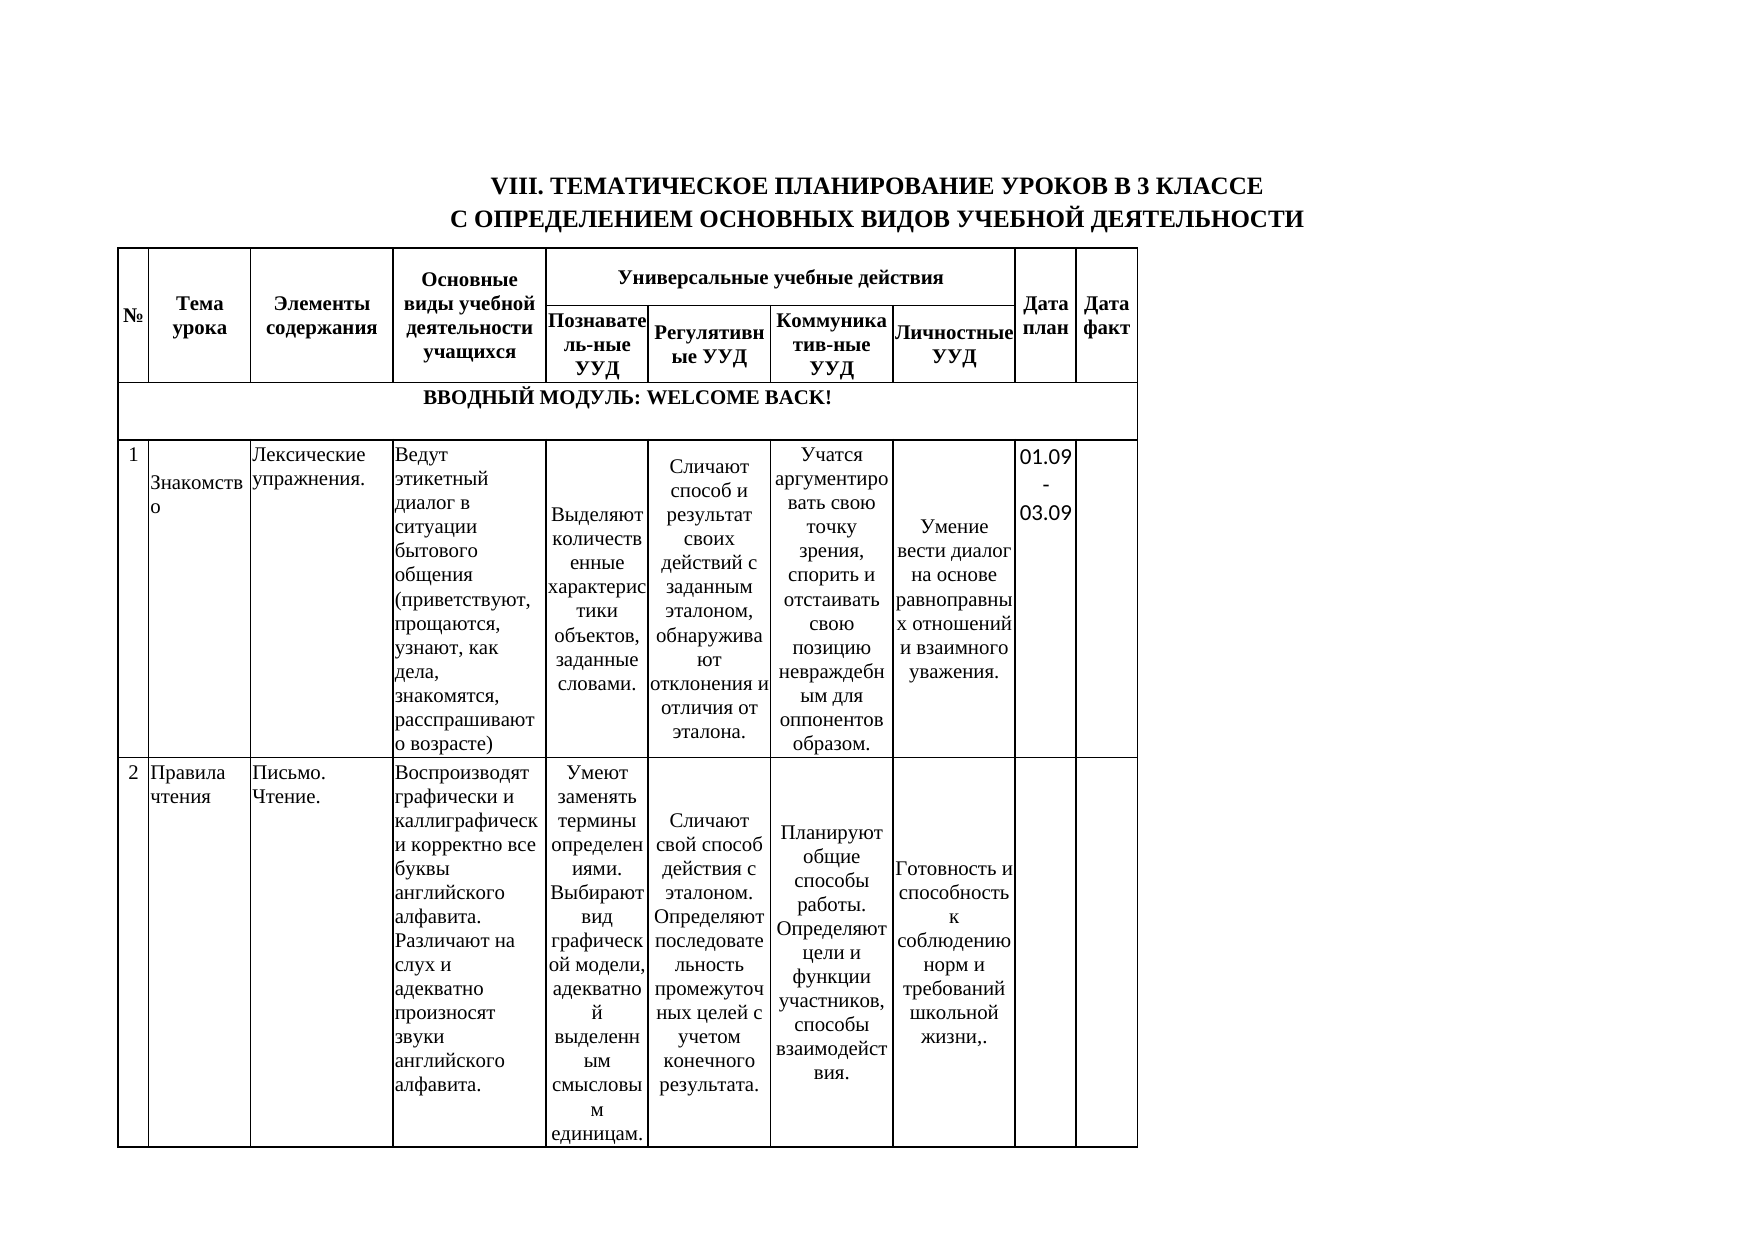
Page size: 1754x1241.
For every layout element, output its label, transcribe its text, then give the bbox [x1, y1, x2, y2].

table_header Универсальные учебные действия [547, 249, 1014, 305]
table_header Дата план [1016, 249, 1075, 382]
table_cell Учатся аргументировать свою точку зрения, спорить и отстаивать свою позицию невраждебным для оппонентов образом. [771, 441, 892, 756]
table_cell Регулятивные УУД [649, 306, 770, 382]
text С ОПРЕДЕЛЕНИЕМ ОСНОВНЫХ ВИДОВ УЧЕБНОЙ ДЕЯТЕЛЬНОСТИ [118, 204, 1636, 233]
table_cell Познаватель-ные УУД [547, 306, 647, 382]
table_cell Сличают способ и результат своих действий с заданным эталоном, обнаруживают отклонения и отличия от эталона. [649, 441, 770, 756]
table_cell Ведут этикетный диалог в ситуации бытового общения (приветствуют, прощаются, узнают, как дела, знакомятся, расспрашивают о возрасте) [394, 441, 545, 756]
table_header Элементы содержания [251, 249, 392, 382]
table_header Дата факт [1077, 249, 1137, 382]
table_cell Планируют общие способы работы. Определяют цели и функции участников, способы взаимодействия. [771, 758, 892, 1146]
table_cell Сличают свой способ действия с эталоном. Определяют последовательность промежуточных целей с учетом конечного результата. [649, 758, 770, 1146]
table_cell 2 [119, 758, 148, 1146]
table_cell Личностные УУД [894, 306, 1014, 382]
table_cell Умение вести диалог на основе равноправных отношений и взаимного уважения. [894, 441, 1014, 756]
table_cell [1077, 758, 1137, 1146]
table_header Тема урока [149, 249, 250, 382]
table_cell Знакомство [149, 441, 250, 756]
table_cell Воспроизводят графически и каллиграфически корректно все буквы английского алфавита. Различают на слух и адекватно произносят звуки английского алфавита. [394, 758, 545, 1146]
table_header Основные виды учебной деятельности учащихся [394, 249, 545, 382]
table_cell 01.09-03.09 [1016, 441, 1075, 756]
table_cell [1077, 441, 1137, 756]
table_cell Выделяют количественные характеристики объектов, заданные словами. [547, 441, 647, 756]
table_cell [1016, 758, 1075, 1146]
table_cell Умеют заменять термины определениями. Выбирают вид графической модели, адекватной выделенным смысловым единицам. [547, 758, 647, 1146]
table_cell Правила чтения [149, 758, 250, 1146]
table_cell Коммуникатив-ные УУД [771, 306, 892, 382]
table_header № [119, 249, 148, 382]
table_cell Письмо. Чтение. [251, 758, 392, 1146]
table_cell 1 [119, 441, 148, 756]
text VIII. ТЕМАТИЧЕСКОЕ ПЛАНИРОВАНИЕ УРОКОВ В 3 КЛАССЕ [118, 171, 1636, 200]
table_cell Готовность и способность к соблюдению норм и требований школьной жизни,. [894, 758, 1014, 1146]
table_cell Лексические упражнения. [251, 441, 392, 756]
table_cell ВВОДНЫЙ МОДУЛЬ: WELCOME BACK! [119, 383, 1137, 439]
